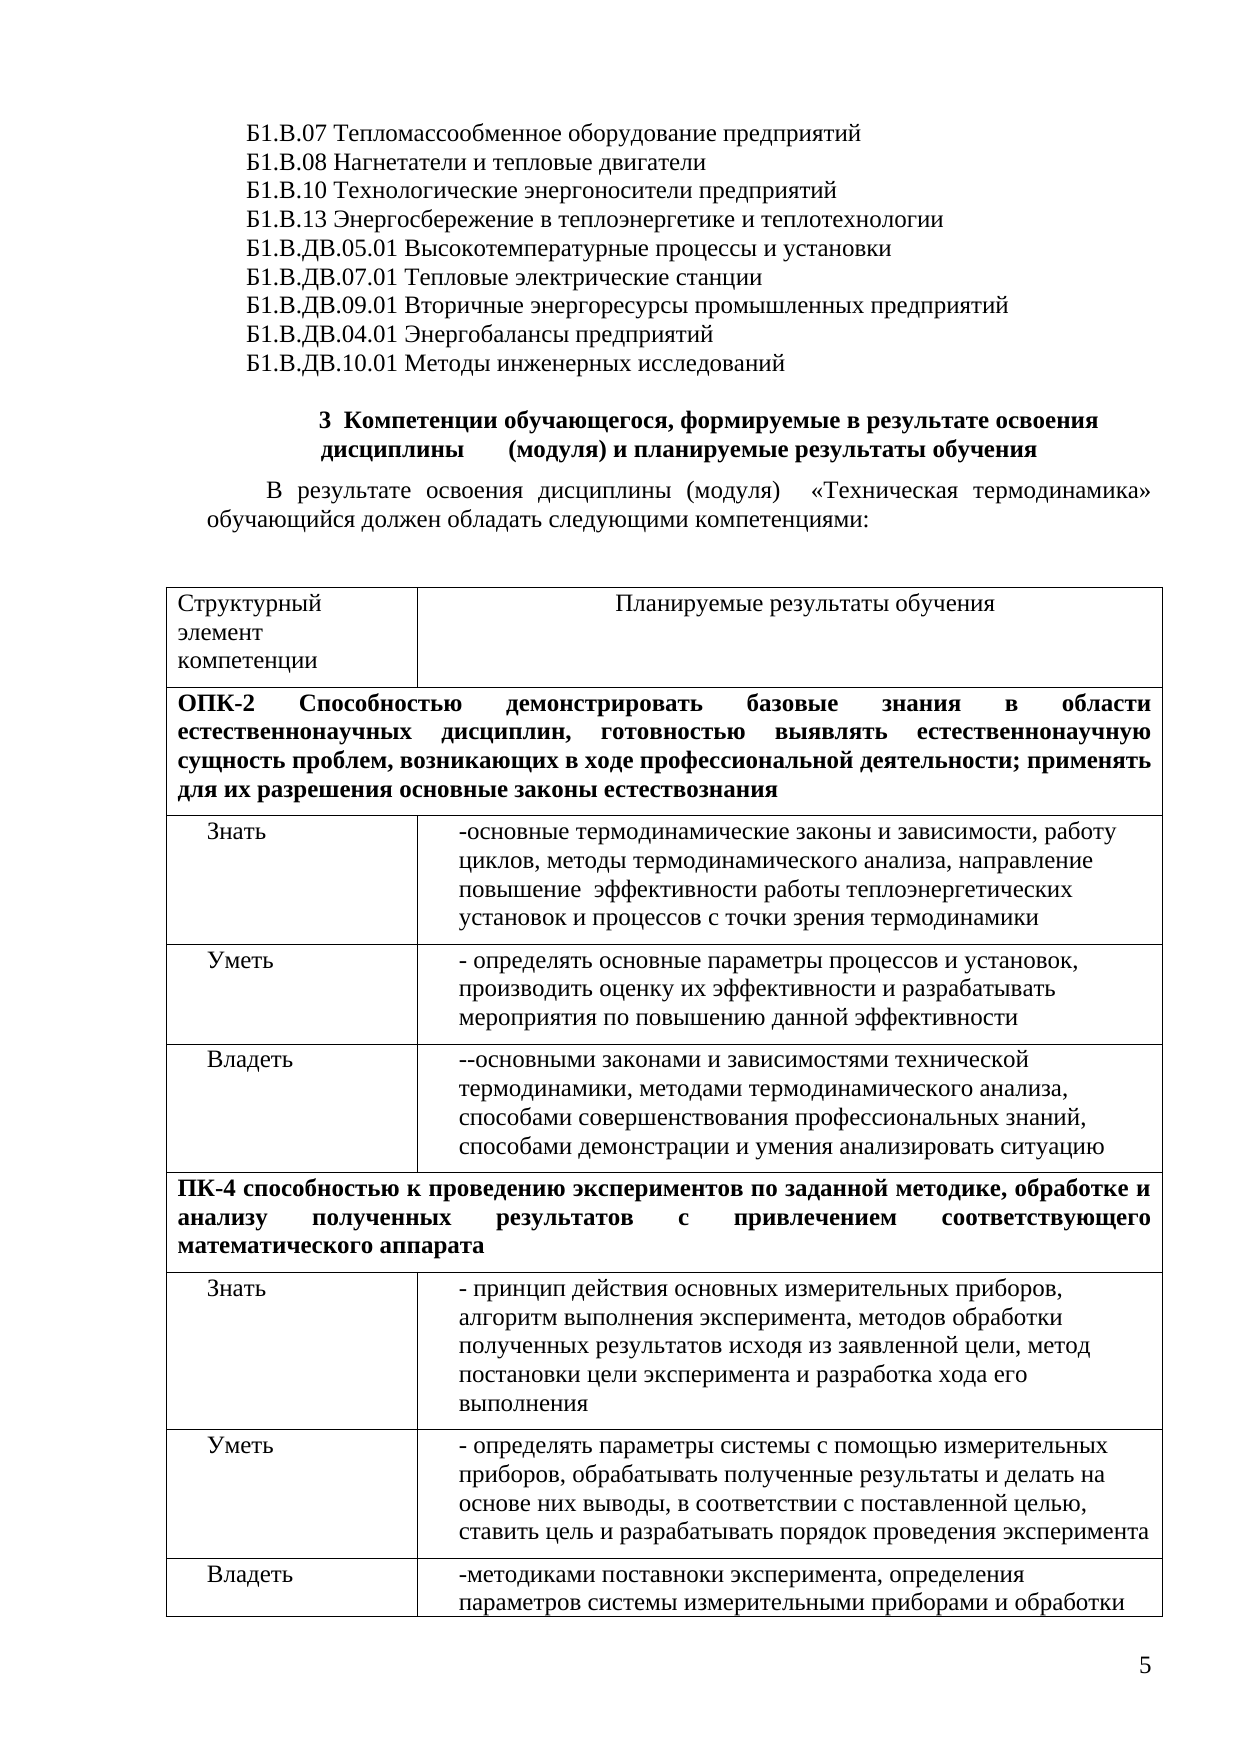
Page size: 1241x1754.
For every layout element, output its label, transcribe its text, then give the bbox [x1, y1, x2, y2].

table_cell Владеть [167, 1045, 417, 1172]
text Б1.В.ДВ.04.01 Энергобалансы предприятий [187, 319, 1152, 348]
table_cell Знать [167, 816, 417, 944]
text Б1.В.13 Энергосбережение в теплоэнергетике и теплотехнологии [187, 204, 1152, 233]
table_cell Уметь [167, 1430, 417, 1558]
table_header Структурный элемент компетенции [167, 588, 417, 687]
table_cell Знать [167, 1273, 417, 1429]
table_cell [418, 1559, 1162, 1616]
text Б1.В.ДВ.07.01 Тепловые электрические станции [187, 262, 1152, 291]
text Б1.В.ДВ.05.01 Высокотемпературные процессы и установки [187, 233, 1152, 262]
text Б1.В.ДВ.10.01 Методы инженерных исследований [187, 348, 1152, 377]
table_cell - определять основные параметры процессов и установок, производить оценку их эффективности и разрабатывать мероприятия по повышению данной эффективности [418, 945, 1162, 1043]
table_cell --основными законами и зависимостями технической термодинамики, методами термодинамического анализа, способами совершенствования профессиональных знаний, способами демонстрации и умения анализировать ситуацию [418, 1045, 1162, 1172]
table_cell - определять параметры системы с помощью измерительных приборов, обрабатывать полученные результаты и делать на основе них выводы, в соответствии с поставленной целью, ставить цель и разрабатывать порядок проведения эксперимента [418, 1430, 1162, 1558]
text Б1.В.ДВ.09.01 Вторичные энергоресурсы промышленных предприятий [187, 291, 1152, 319]
text Б1.В.08 Нагнетатели и тепловые двигатели [187, 147, 1152, 176]
table_cell ОПК-2 Способностью демонстрировать базовые знания в области естественнонаучных дисциплин, готовностью выявлять естественнонаучную сущность проблем, возникающих в ходе профессиональной деятельности; применять для их разрешения основные законы естествознания [167, 688, 1162, 815]
text 3 Компетенции обучающегося, формируемые в результате освоения дисциплины (модуля) и планируемые результаты обучения [207, 406, 1152, 463]
text Б1.В.07 Тепломассообменное оборудование предприятий [187, 118, 1152, 147]
table_cell - принцип действия основных измерительных приборов, алгоритм выполнения эксперимента, методов обработки полученных результатов исходя из заявленной цели, метод постановки цели эксперимента и разработка хода его выполнения [418, 1273, 1162, 1429]
table_cell ПК-4 способностью к проведению экспериментов по заданной методике, обработке и анализу полученных результатов с привлечением соответствующего математического аппарата [167, 1173, 1162, 1272]
text В результате освоения дисциплины (модуля) «Техническая термодинамика» обучающийся должен обладать следующими компетенциями: [207, 476, 1152, 533]
table_cell Владеть [167, 1559, 417, 1616]
table_cell -основные термодинамические законы и зависимости, работу циклов, методы термодинамического анализа, направление повышение эффективности работы теплоэнергетических установок и процессов с точки зрения термодинамики [418, 816, 1162, 944]
text Б1.В.10 Технологические энергоносители предприятий [187, 176, 1152, 204]
table_cell Уметь [167, 945, 417, 1043]
table_header Планируемые результаты обучения [418, 588, 1162, 687]
